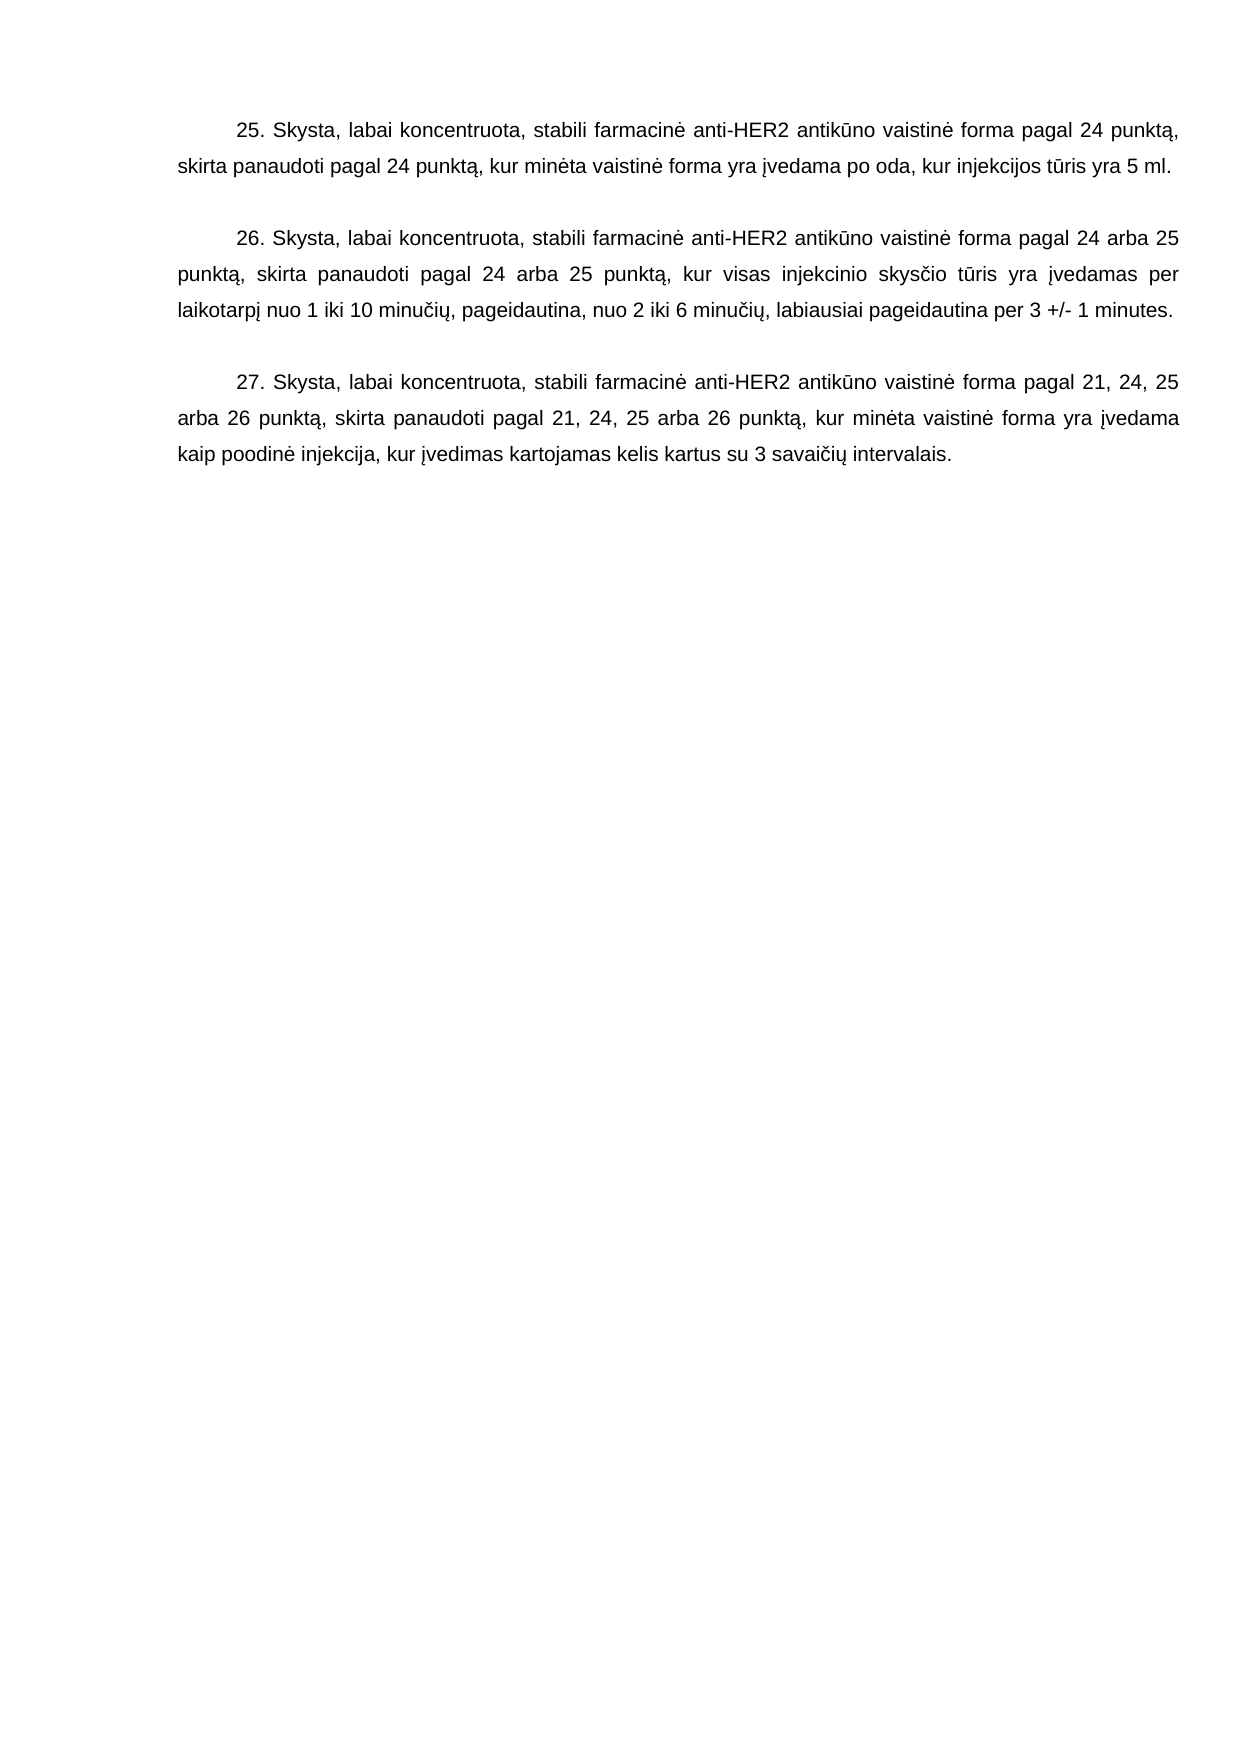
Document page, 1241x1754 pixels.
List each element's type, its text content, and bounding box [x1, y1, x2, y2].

text 27. Skysta, labai koncentruota, stabili farmacinė anti-HER2 antikūno vaistinė forma pagal 21, 24, 25 arba 26 punktą, skirta panaudoti pagal 21, 24, 25 arba 26 punktą, kur minėta vaistinė forma yra įvedama kaip poodinė injekcija, kur įvedimas kartojamas kelis kartus su 3 savaičių intervalais. [177, 370, 1181, 466]
text 26. Skysta, labai koncentruota, stabili farmacinė anti-HER2 antikūno vaistinė forma pagal 24 arba 25 punktą, skirta panaudoti pagal 24 arba 25 punktą, kur visas injekcinio skysčio tūris yra įvedamas per laikotarpį nuo 1 iki 10 minučių, pageidautina, nuo 2 iki 6 minučių, labiausiai pageidautina per 3 +/- 1 minutes. [177, 226, 1181, 322]
text 25. Skysta, labai koncentruota, stabili farmacinė anti-HER2 antikūno vaistinė forma pagal 24 punktą, skirta panaudoti pagal 24 punktą, kur minėta vaistinė forma yra įvedama po oda, kur injekcijos tūris yra 5 ml. [177, 118, 1181, 178]
